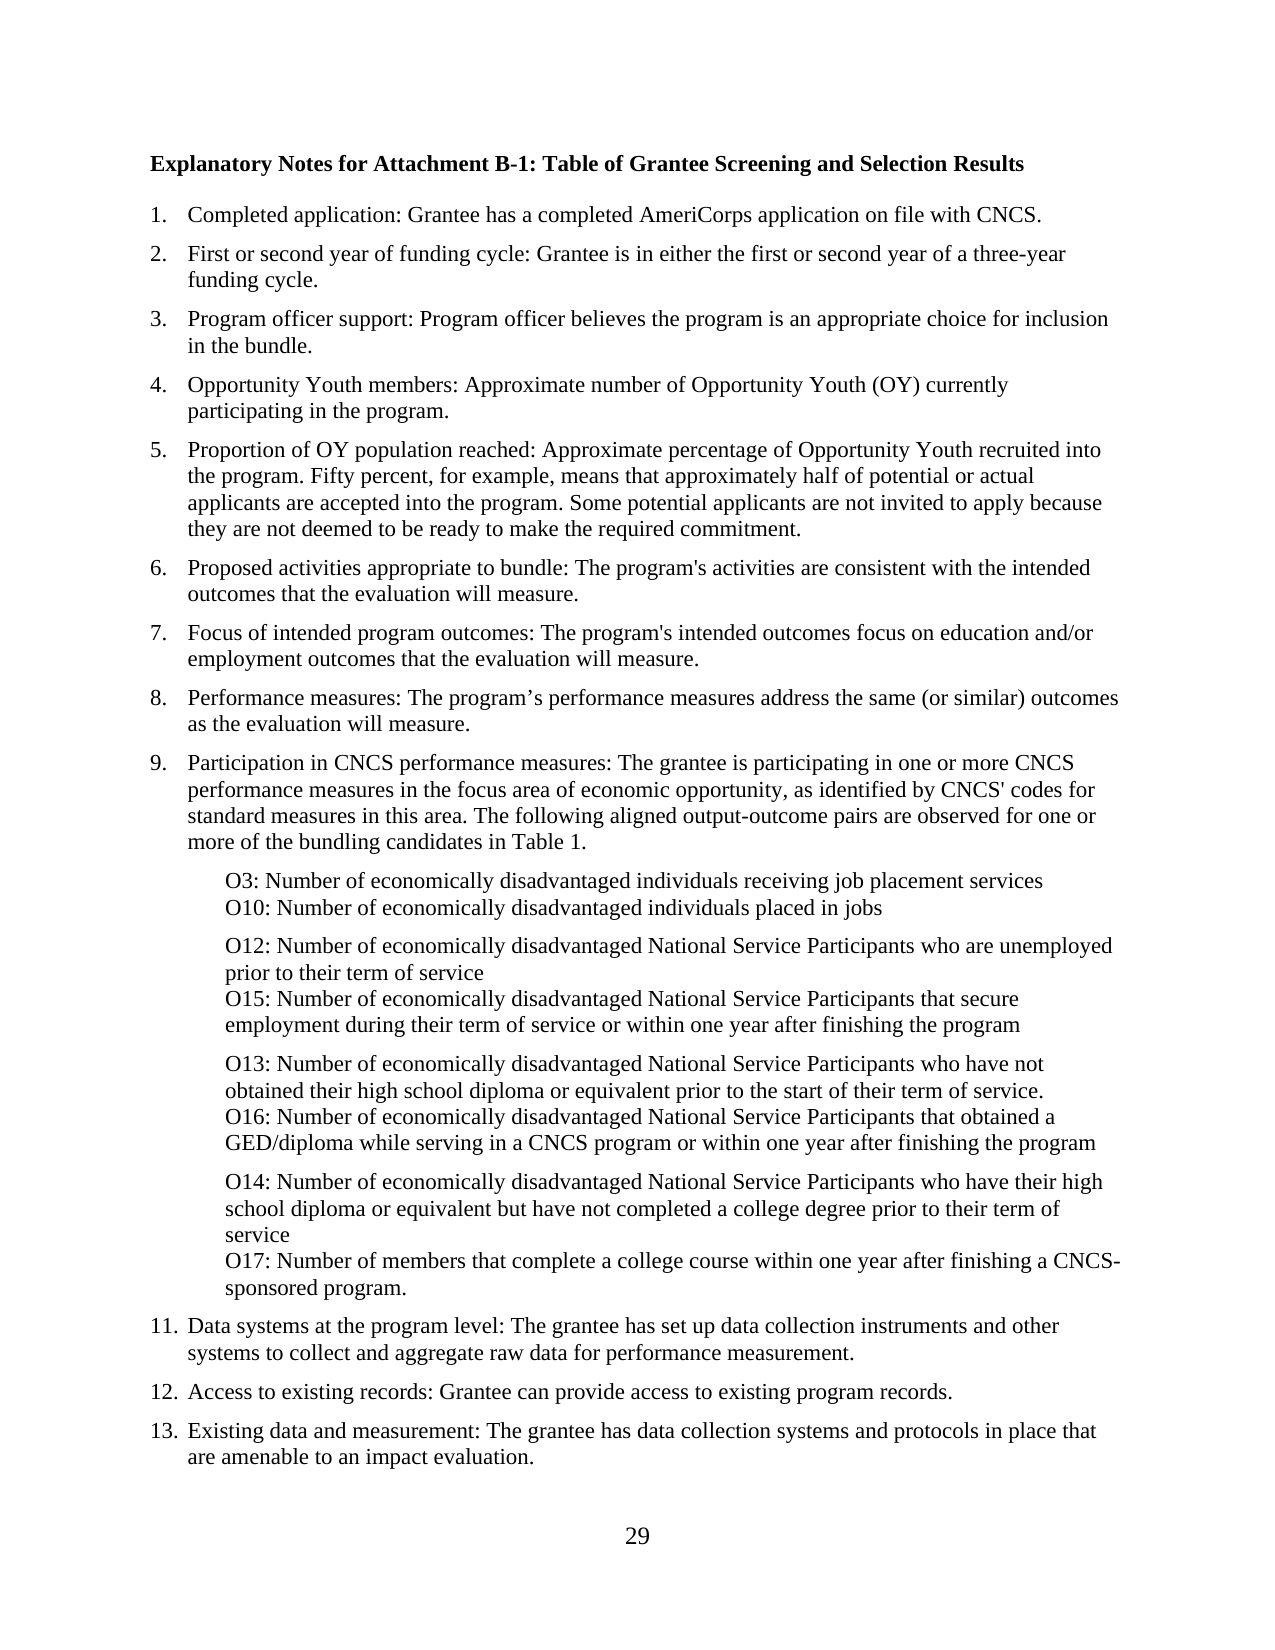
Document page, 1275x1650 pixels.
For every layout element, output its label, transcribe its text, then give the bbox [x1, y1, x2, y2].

list Focus of intended program outcomes: The program's intended outcomes focus on education and/or employment outcomes that the evaluation will measure. [150, 619, 1125, 672]
list Program officer support: Program officer believes the program is an appropriate choice for inclusion in the bundle. [150, 305, 1125, 358]
list Proposed activities appropriate to bundle: The program's activities are consistent with the intended outcomes that the evaluation will measure. [150, 554, 1125, 606]
text O3: Number of economically disadvantaged individuals receiving job placement services O10: Number of economically disadvantaged individuals placed in jobs [225, 867, 1125, 920]
text O12: Number of economically disadvantaged National Service Participants who are unemployed prior to their term of service O15: Number of economically disadvantaged National Service Participants that secure employment during their term of service or within one year after finishing the program [225, 932, 1125, 1038]
list Participation in CNCS performance measures: The grantee is participating in one or more CNCS performance measures in the focus area of economic opportunity, as identified by CNCS' codes for standard measures in this area. The following aligned output-outcome pairs are observed for one or more of the bundling candidates in Table 1. [150, 749, 1125, 855]
text O14: Number of economically disadvantaged National Service Participants who have their high school diploma or equivalent but have not completed a college degree prior to their term of service O17: Number of members that complete a college course within one year after finishing a CNCS-sponsored program. [225, 1168, 1125, 1300]
list First or second year of funding cycle: Grantee is in either the first or second year of a three-year funding cycle. [150, 240, 1125, 293]
list Opportunity Youth members: Approximate number of Opportunity Youth (OY) currently participating in the program. [150, 371, 1125, 423]
list Completed application: Grantee has a completed AmeriCorps application on file with CNCS. [150, 201, 1125, 228]
text O13: Number of economically disadvantaged National Service Participants who have not obtained their high school diploma or equivalent prior to the start of their term of service. O16: Number of economically disadvantaged National Service Participants that obtained a GED/diploma while serving in a CNCS program or within one year after finishing the program [225, 1050, 1125, 1156]
list Existing data and measurement: The grantee has data collection systems and protocols in place that are amenable to an impact evaluation. [150, 1417, 1125, 1469]
subtitle Explanatory Notes for Attachment B-1: Table of Grantee Screening and Selection Results [150, 150, 1125, 176]
list Performance measures: The program’s performance measures address the same (or similar) outcomes as the evaluation will measure. [150, 684, 1125, 737]
list Access to existing records: Grantee can provide access to existing program records. [150, 1378, 1125, 1404]
list Proportion of OY population reached: Approximate percentage of Opportunity Youth recruited into the program. Fifty percent, for example, means that approximately half of potential or actual applicants are accepted into the program. Some potential applicants are not invited to apply because they are not deemed to be ready to make the required commitment. [150, 436, 1125, 541]
list Data systems at the program level: The grantee has set up data collection instruments and other systems to collect and aggregate raw data for performance measurement. [150, 1313, 1125, 1365]
